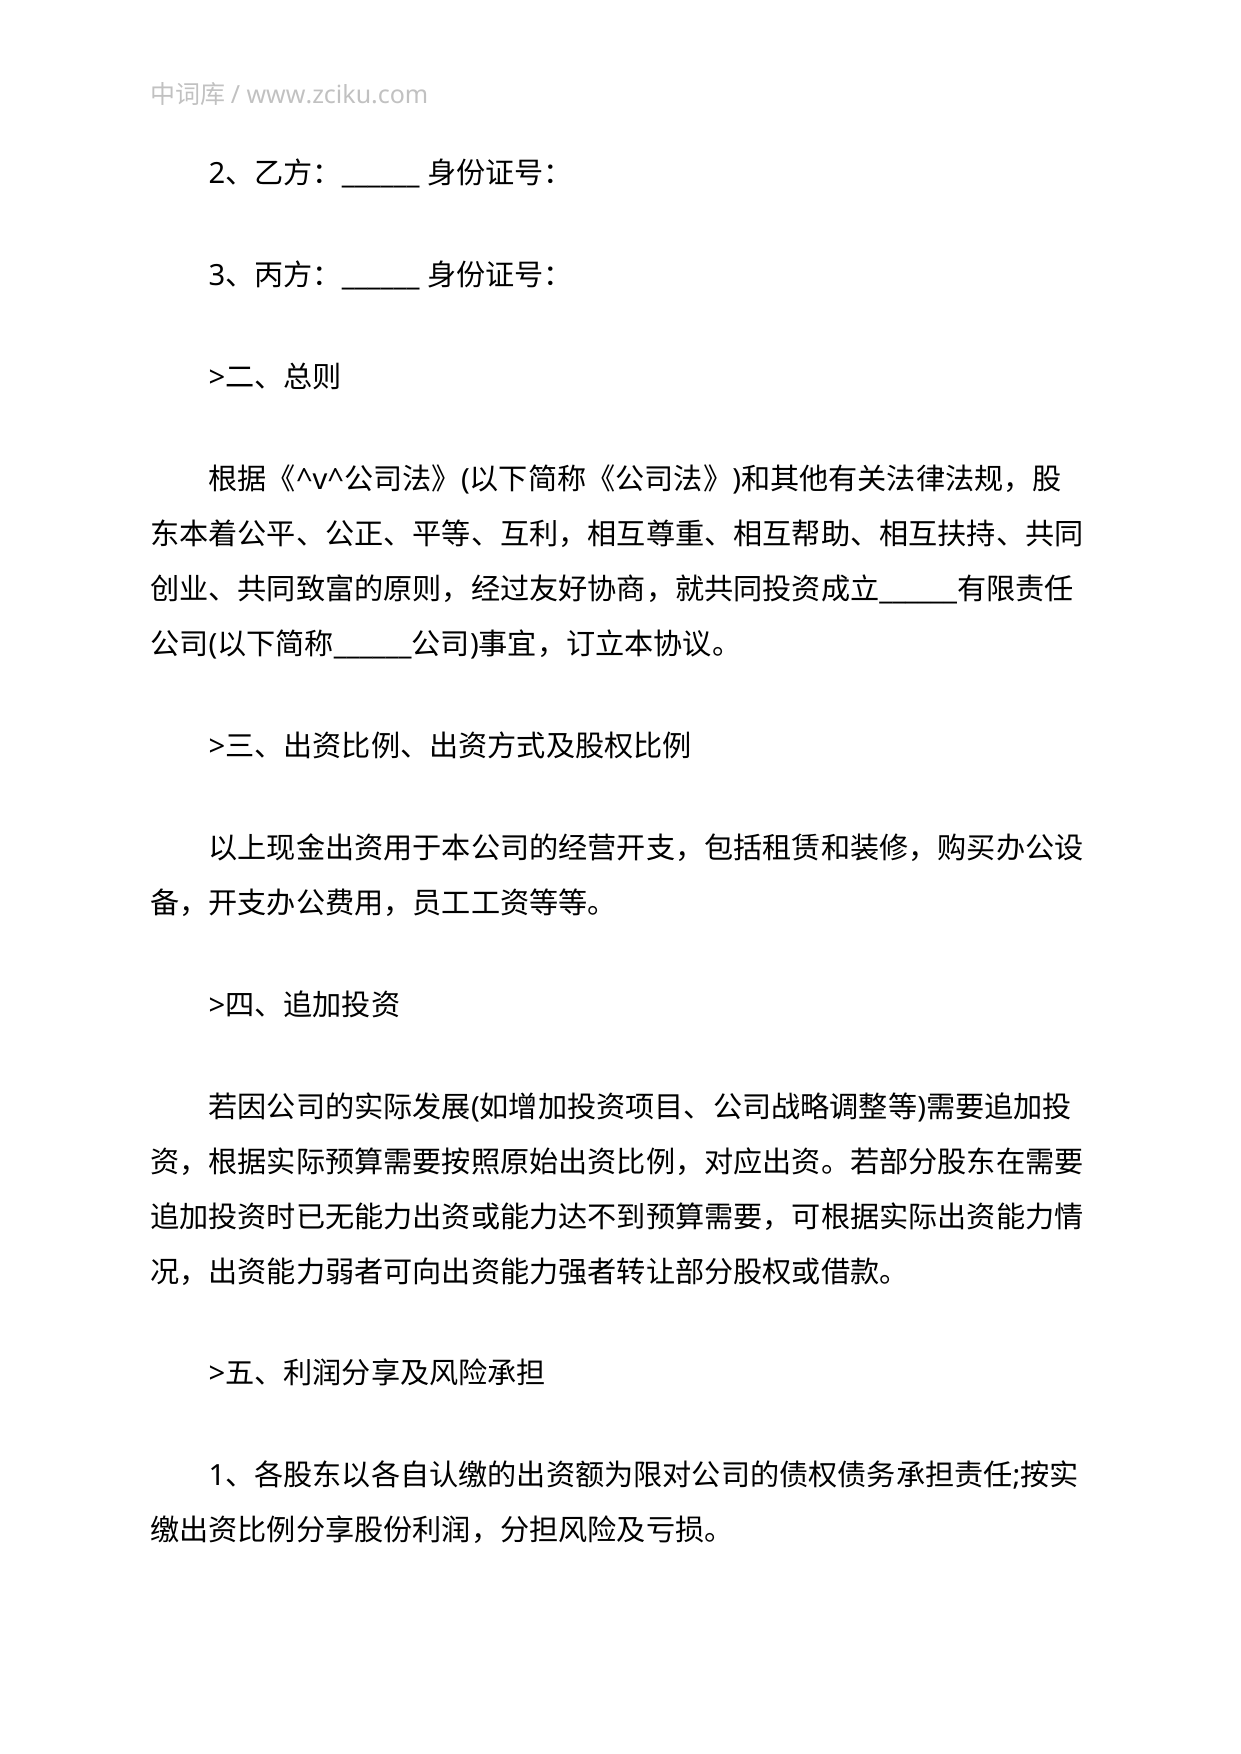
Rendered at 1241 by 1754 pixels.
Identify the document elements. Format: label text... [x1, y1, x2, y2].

text 3、丙方：______ 身份证号： [150, 252, 1090, 294]
text 以上现金出资用于本公司的经营开支，包括租赁和装修，购买办公设备，开支办公费用，员工工资等等。 [150, 825, 1090, 922]
text 1、各股东以各自认缴的出资额为限对公司的债权债务承担责任;按实缴出资比例分享股份利润，分担风险及亏损。 [150, 1452, 1090, 1549]
text >二、总则 [150, 354, 1090, 396]
text >三、出资比例、出资方式及股权比例 [150, 723, 1090, 765]
text 根据《^v^公司法》(以下简称《公司法》)和其他有关法律法规，股东本着公平、公正、平等、互利，相互尊重、相互帮助、相互扶持、共同创业、共同致富的原则，经过友好协商，就共同投资成立______有限责任公司(以下简称______公司)事宜，订立本协议。 [150, 456, 1090, 663]
text >四、追加投资 [150, 981, 1090, 1024]
text 若因公司的实际发展(如增加投资项目、公司战略调整等)需要追加投资，根据实际预算需要按照原始出资比例，对应出资。若部分股东在需要追加投资时已无能力出资或能力达不到预算需要，可根据实际出资能力情况，出资能力弱者可向出资能力强者转让部分股权或借款。 [150, 1083, 1090, 1291]
text 2、乙方：______ 身份证号： [150, 150, 1090, 192]
text >五、利润分享及风险承担 [150, 1350, 1090, 1392]
